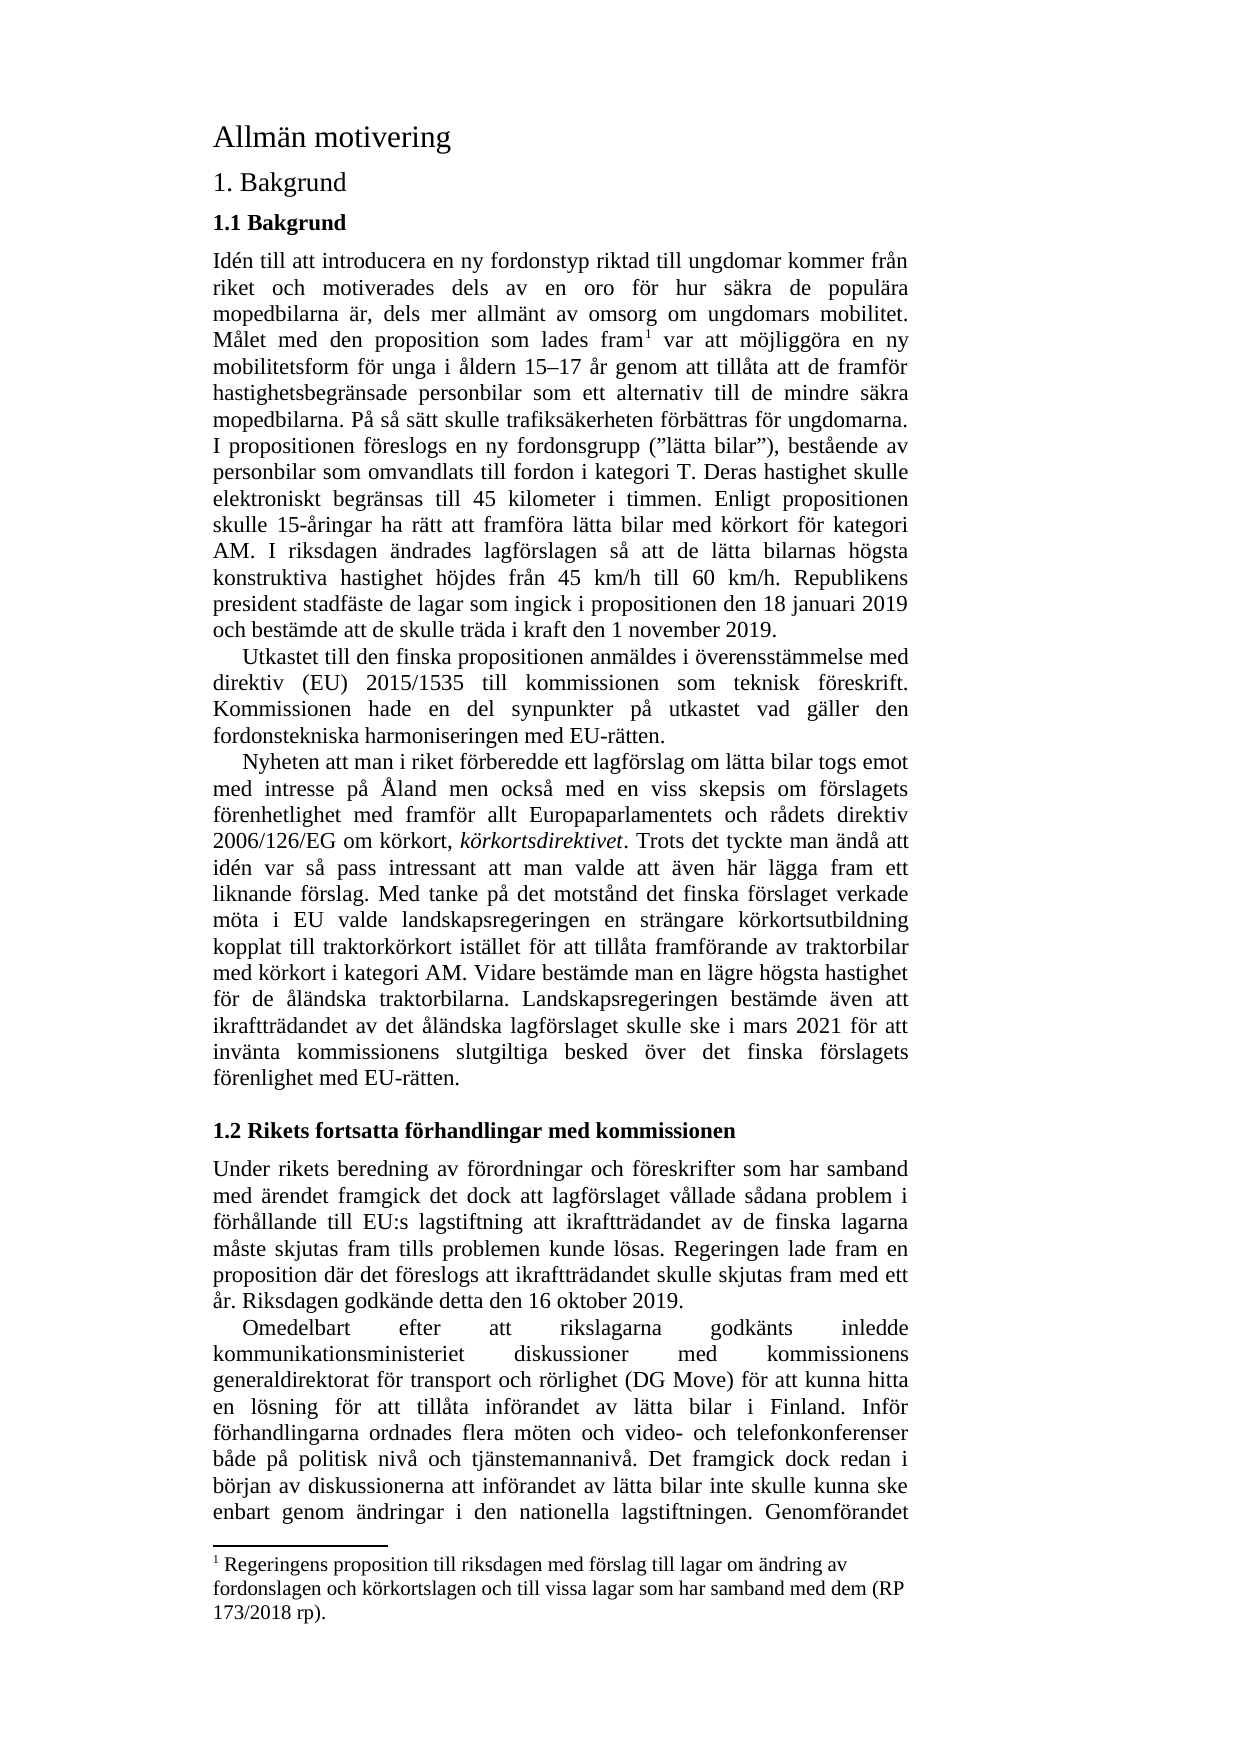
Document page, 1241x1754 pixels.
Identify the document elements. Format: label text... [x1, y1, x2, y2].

text 1. Bakgrund [213, 166, 909, 197]
text Nyheten att man i riket förberedde ett lagförslag om lätta bilar togs emot med intresse på Åland men också med en viss skepsis om förslagets förenhetlighet med framför allt Europaparlamentets och rådets direktiv 2006/126/EG om körkort, körkortsdirektivet. Trots det tyckte man ändå att idén var så pass intressant att man valde att även här lägga fram ett liknande förslag. Med tanke på det motstånd det finska förslaget verkade möta i EU valde landskapsregeringen en strängare körkortsutbildning kopplat till traktorkörkort istället för att tillåta framförande av traktorbilar med körkort i kategori AM. Vidare bestämde man en lägre högsta hastighet för de åländska traktorbilarna. Landskapsregeringen bestämde även att ikraftträdandet av det åländska lagförslaget skulle ske i mars 2021 för att invänta kommissionens slutgiltiga besked över det finska förslagets förenlighet med EU-rätten. [213, 748, 909, 1091]
text Under rikets beredning av förordningar och föreskrifter som har samband med ärendet framgick det dock att lagförslaget vållade sådana problem i förhållande till EU:s lagstiftning att ikraftträdandet av de finska lagarna måste skjutas fram tills problemen kunde lösas. Regeringen lade fram en proposition där det föreslogs att ikraftträdandet skulle skjutas fram med ett år. Riksdagen godkände detta den 16 oktober 2019. [213, 1156, 909, 1314]
text Idén till att introducera en ny fordonstyp riktad till ungdomar kommer från riket och motiverades dels av en oro för hur säkra de populära mopedbilarna är, dels mer allmänt av omsorg om ungdomars mobilitet. Målet med den proposition som lades fram var att möjliggöra en ny mobilitetsform för unga i åldern 15–17 år genom att tillåta att de framför hastighetsbegränsade personbilar som ett alternativ till de mindre säkra mopedbilarna. På så sätt skulle trafiksäkerheten förbättras för ungdomarna. I propositionen föreslogs en ny fordonsgrupp (”lätta bilar”), bestående av personbilar som omvandlats till fordon i kategori T. Deras hastighet skulle elektroniskt begränsas till 45 kilometer i timmen. Enligt propositionen skulle 15-åringar ha rätt att framföra lätta bilar med körkort för kategori AM. I riksdagen ändrades lagförslagen så att de lätta bilarnas högsta konstruktiva hastighet höjdes från 45 km/h till 60 km/h. Republikens president stadfäste de lagar som ingick i propositionen den 18 januari 2019 och bestämde att de skulle träda i kraft den 1 november 2019. [213, 247, 909, 643]
text 1.1 Bakgrund [213, 209, 909, 236]
text Allmän motivering [213, 118, 909, 154]
text Utkastet till den finska propositionen anmäldes i överensstämmelse med direktiv (EU) 2015/1535 till kommissionen som teknisk föreskrift. Kommissionen hade en del synpunkter på utkastet vad gäller den fordonstekniska harmoniseringen med EU-rätten. [213, 643, 909, 748]
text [213, 1314, 909, 1524]
text 1.2 Rikets fortsatta förhandlingar med kommissionen [213, 1117, 909, 1143]
